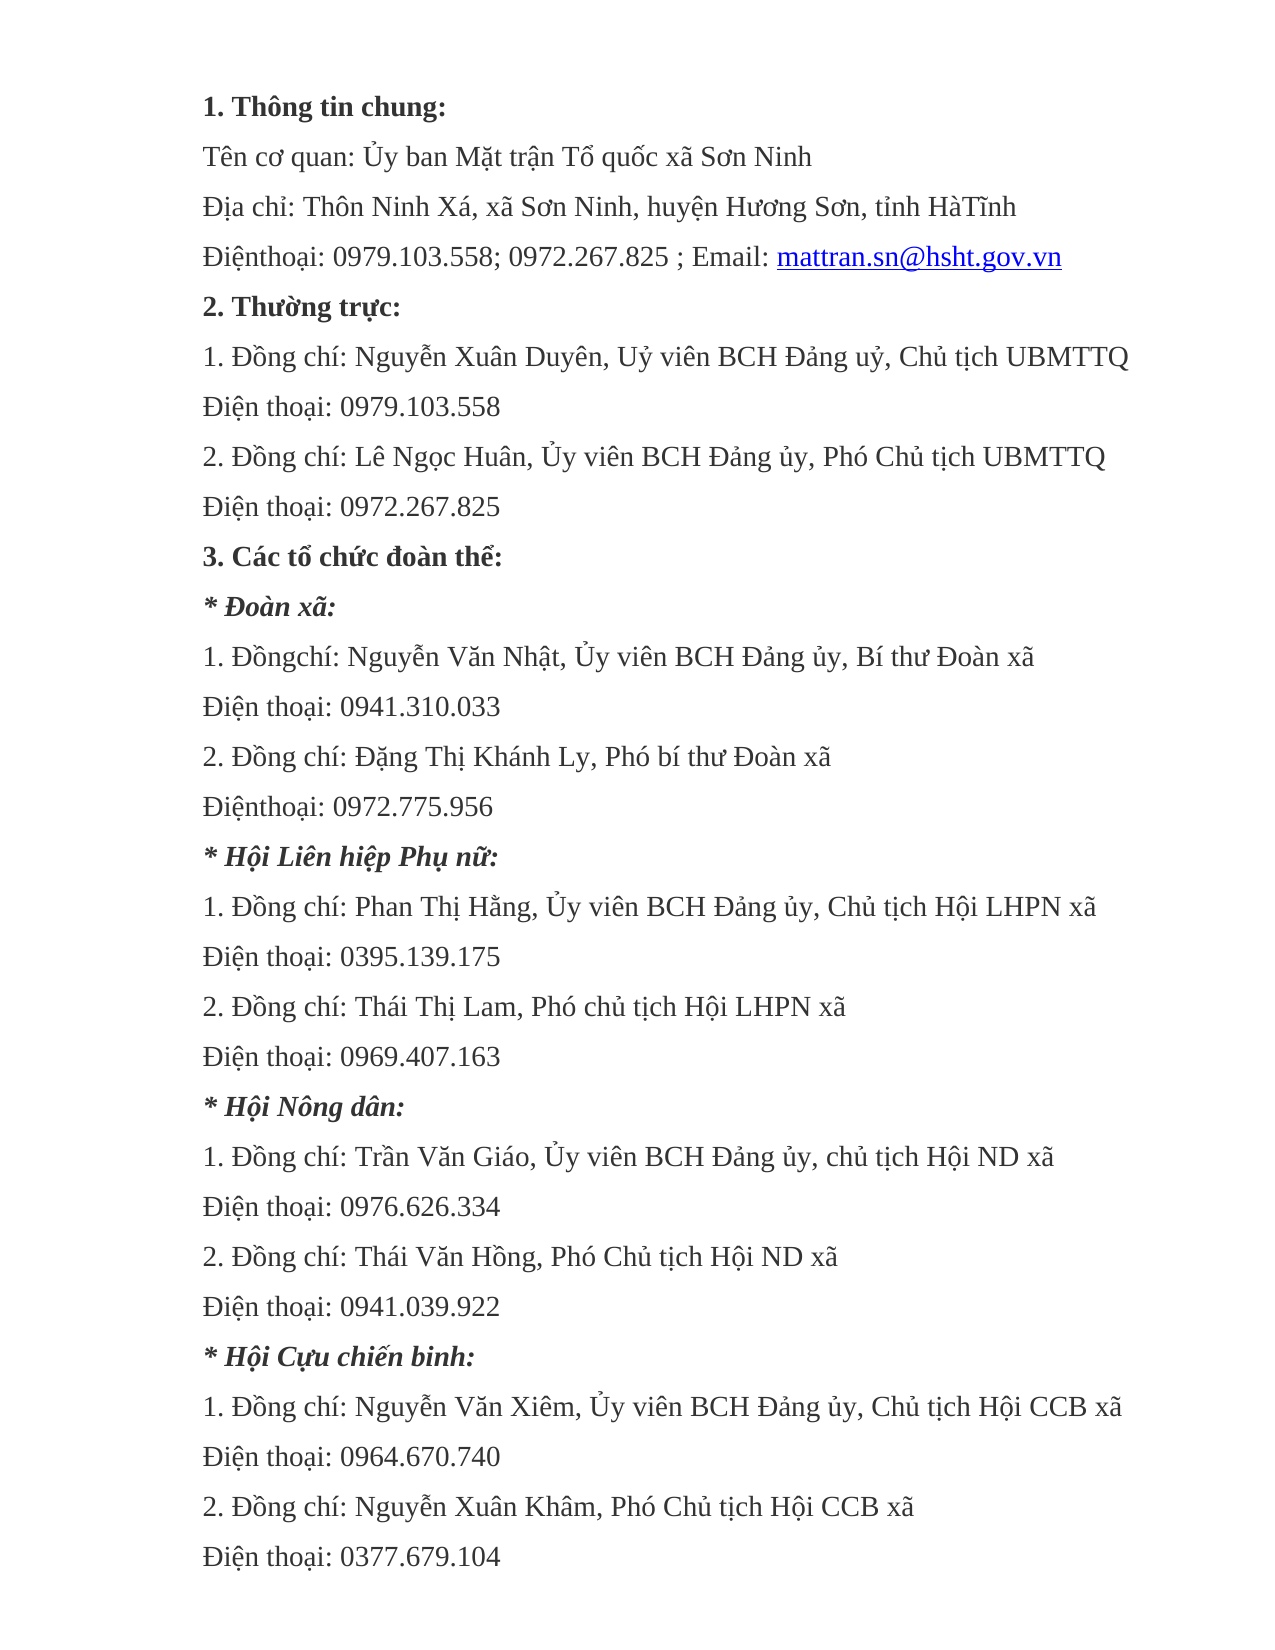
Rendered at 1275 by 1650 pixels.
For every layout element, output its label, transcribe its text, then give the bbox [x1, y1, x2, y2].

text 2. Đồng chí: Nguyễn Xuân Khâm, Phó Chủ tịch Hội CCB xã [177, 1489, 1137, 1523]
text Điện thoại: 0979.103.558 [177, 389, 1137, 423]
text * Đoàn xã: [177, 589, 1137, 623]
text Điện thoại: 0395.139.175 [177, 939, 1137, 973]
text Điệnthoại: 0972.775.956 [177, 789, 1137, 823]
text 2. Đồng chí: Lê Ngọc Huân, Ủy viên BCH Đảng ủy, Phó Chủ tịch UBMTTQ [177, 439, 1137, 473]
text 2. Đồng chí: Thái Văn Hồng, Phó Chủ tịch Hội ND xã [177, 1239, 1137, 1273]
text Điệnthoại: 0979.103.558; 0972.267.825 ; Email: mattran.sn@hsht.gov.vn [177, 239, 1137, 273]
text 1. Đồngchí: Nguyễn Văn Nhật, Ủy viên BCH Đảng ủy, Bí thư Đoàn xã [177, 639, 1137, 673]
text Điện thoại: 0969.407.163 [177, 1039, 1137, 1073]
text 1. Đồng chí: Nguyễn Văn Xiêm, Ủy viên BCH Đảng ủy, Chủ tịch Hội CCB xã [177, 1389, 1137, 1423]
text 1. Thông tin chung: [177, 89, 1137, 123]
text 1. Đồng chí: Phan Thị Hằng, Ủy viên BCH Đảng ủy, Chủ tịch Hội LHPN xã [177, 889, 1137, 923]
text Điện thoại: 0941.310.033 [177, 689, 1137, 723]
text 1. Đồng chí: Trần Văn Giáo, Ủy viên BCH Đảng ủy, chủ tịch Hội ND xã [177, 1139, 1137, 1173]
text Tên cơ quan: Ủy ban Mặt trận Tổ quốc xã Sơn Ninh [177, 139, 1137, 173]
text Địa chỉ: Thôn Ninh Xá, xã Sơn Ninh, huyện Hương Sơn, tỉnh HàTĩnh [177, 189, 1137, 223]
text * Hội Liên hiệp Phụ nữ: [177, 839, 1137, 873]
text Điện thoại: 0972.267.825 [177, 489, 1137, 523]
text * Hội Nông dân: [177, 1089, 1137, 1123]
text 2. Đồng chí: Thái Thị Lam, Phó chủ tịch Hội LHPN xã [177, 989, 1137, 1023]
text Điện thoại: 0976.626.334 [177, 1189, 1137, 1223]
text * Hội Cựu chiến binh: [177, 1339, 1137, 1373]
text 3. Các tổ chức đoàn thể: [177, 539, 1137, 573]
text 2. Thường trực: [177, 289, 1137, 323]
text 2. Đồng chí: Đặng Thị Khánh Ly, Phó bí thư Đoàn xã [177, 739, 1137, 773]
text Điện thoại: 0964.670.740 [177, 1439, 1137, 1473]
text 1. Đồng chí: Nguyễn Xuân Duyên, Uỷ viên BCH Đảng uỷ, Chủ tịch UBMTTQ [177, 339, 1137, 373]
text Điện thoại: 0941.039.922 [177, 1289, 1137, 1323]
text Điện thoại: 0377.679.104 [177, 1539, 1137, 1573]
